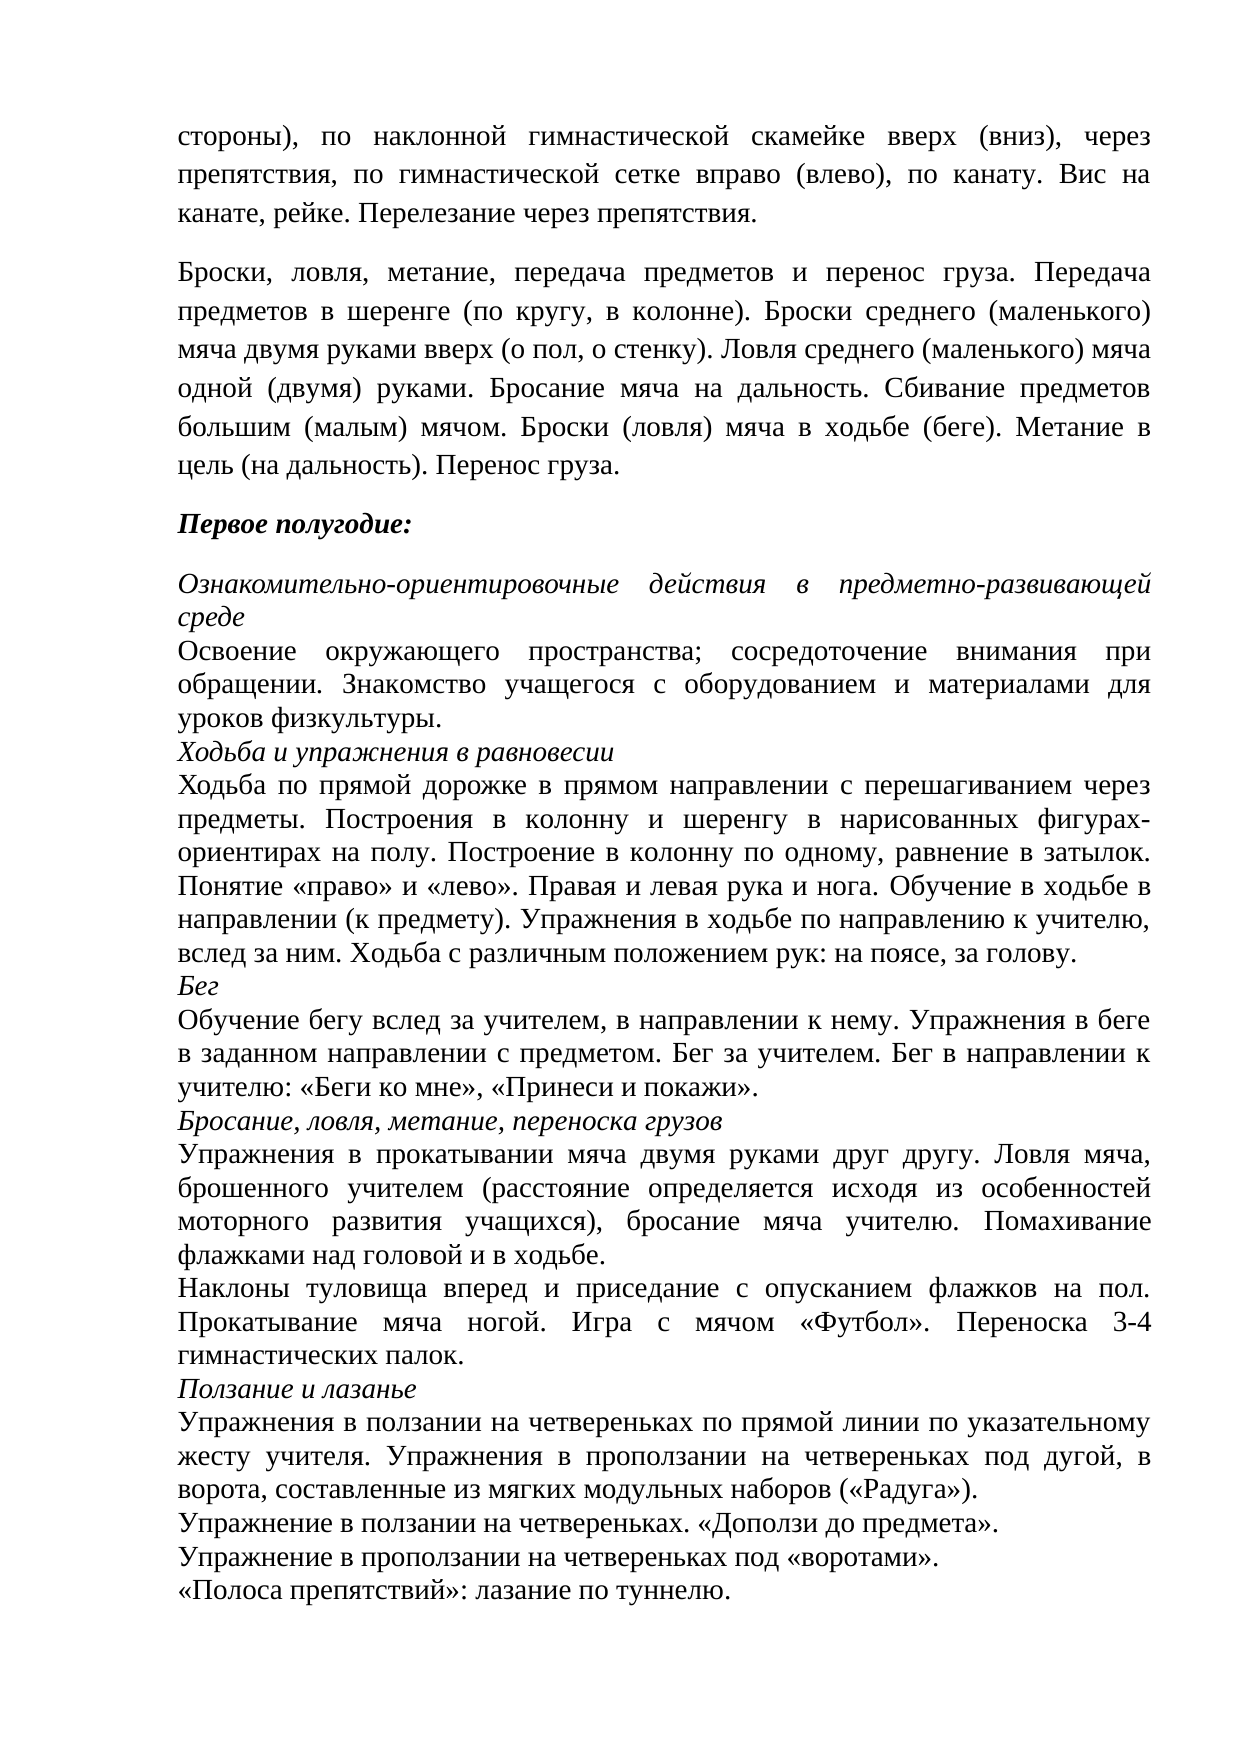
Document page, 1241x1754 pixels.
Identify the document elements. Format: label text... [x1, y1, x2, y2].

text Ползание и лазанье [177, 1371, 1152, 1404]
text Упражнения в прокатывании мяча двумя руками друг другу. Ловля мяча, брошенного учителем (расстояние определяется исходя из особенностей моторного развития учащихся), бросание мяча учителю. Помахивание флажками над головой и в ходьбе. [177, 1136, 1152, 1270]
text Ходьба по прямой дорожке в прямом направлении с перешагиванием через предметы. Построения в колонну и шеренгу в нарисованных фигурах-ориентирах на полу. Построение в колонну по одному, равнение в затылок. Понятие «право» и «лево». Правая и левая рука и нога. Обучение в ходьбе в направлении (к предмету). Упражнения в ходьбе по направлению к учителю, вслед за ним. Ходьба с различным положением рук: на поясе, за голову. [177, 767, 1152, 968]
text Бросание, ловля, метание, переноска грузов [177, 1103, 1152, 1136]
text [177, 118, 1152, 229]
text Ознакомительно-ориентировочные действия в предметно-развивающей среде [177, 566, 1152, 633]
text Бег [177, 968, 1152, 1002]
text Броски, ловля, метание, передача предметов и перенос груза. Передача предметов в шеренге (по кругу, в колонне). Броски среднего (маленького) мяча двумя руками вверх (о пол, о стенку). Ловля среднего (маленького) мяча одной (двумя) руками. Бросание мяча на дальность. Сбивание предметов большим (малым) мячом. Броски (ловля) мяча в ходьбе (беге). Метание в цель (на дальность). Перенос груза. [177, 254, 1152, 481]
text «Полоса препятствий»: лазание по туннелю. [177, 1572, 1152, 1606]
text Обучение бегу вслед за учителем, в направлении к нему. Упражнения в беге в заданном направлении с предметом. Бег за учителем. Бег в направлении к учителю: «Беги ко мне», «Принеси и покажи». [177, 1002, 1152, 1103]
text Освоение окружающего пространства; сосредоточение внимания при обращении. Знакомство учащегося с оборудованием и материалами для уроков физкультуры. [177, 633, 1152, 734]
text Первое полугодие: [177, 507, 1152, 540]
text Упражнения в ползании на четвереньках по прямой линии по указательному жесту учителя. Упражнения в проползании на четвереньках под дугой, в ворота, составленные из мягких модульных наборов («Радуга»). [177, 1404, 1152, 1505]
text Ходьба и упражнения в равновесии [177, 734, 1152, 767]
text Упражнение в ползании на четвереньках. «Доползи до предмета». [177, 1505, 1152, 1539]
text Наклоны туловища вперед и приседание с опусканием флажков на пол. Прокатывание мяча ногой. Игра с мячом «Футбол». Переноска 3-4 гимнастических палок. [177, 1270, 1152, 1371]
text Упражнение в проползании на четвереньках под «воротами». [177, 1539, 1152, 1572]
